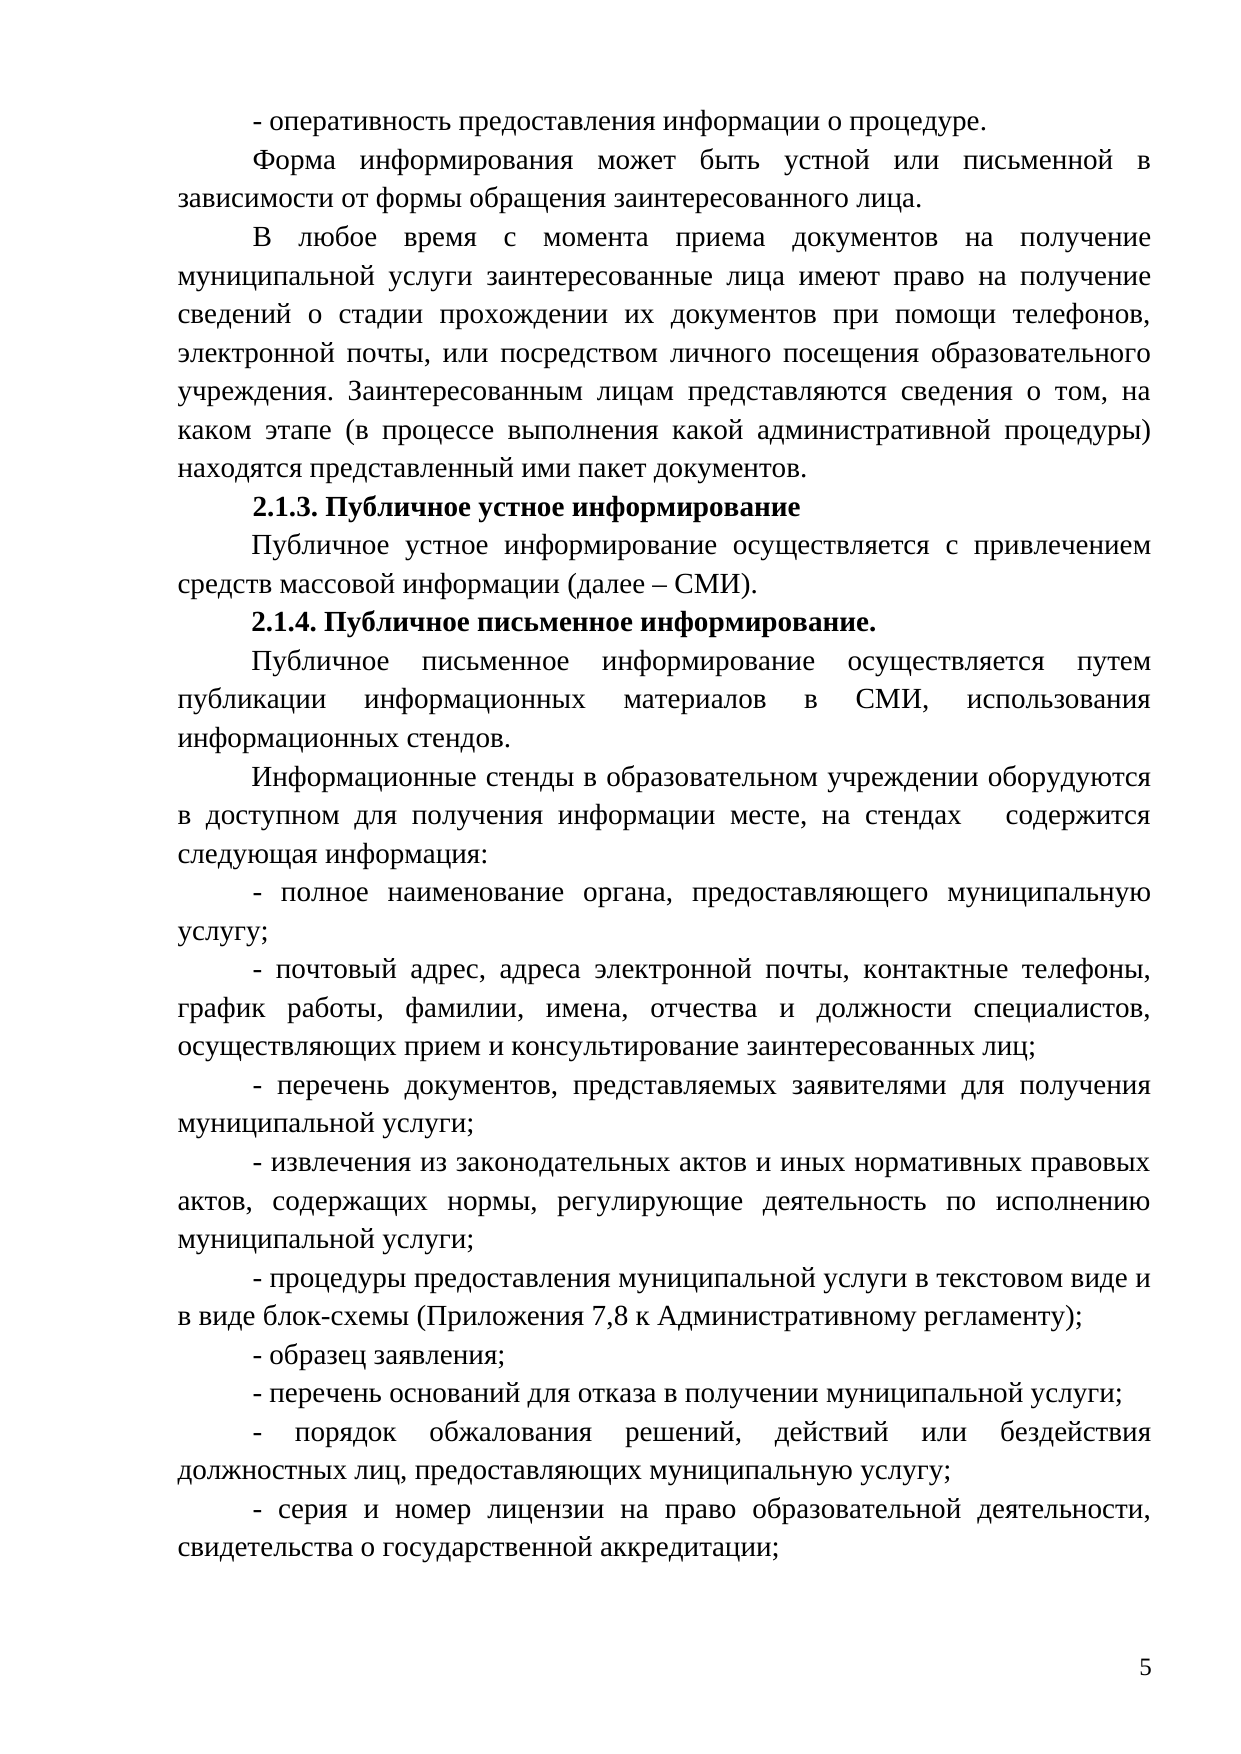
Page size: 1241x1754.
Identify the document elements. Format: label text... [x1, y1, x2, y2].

text Публичное письменное информирование осуществляется путем публикации информационных материалов в СМИ, использования информационных стендов. [177, 643, 1152, 754]
text - перечень оснований для отказа в получении муниципальной услуги; [177, 1375, 1152, 1409]
text - оперативность предоставления информации о процедуре. [177, 103, 1152, 137]
text - образец заявления; [177, 1337, 1152, 1370]
text 2.1.4. Публичное письменное информирование. [177, 604, 1152, 638]
text - процедуры предоставления муниципальной услуги в текстовом виде и в виде блок-схемы (Приложения 7,8 к Административному регламенту); [177, 1260, 1152, 1332]
text 2.1.3. Публичное устное информирование [252, 489, 1152, 522]
text - порядок обжалования решений, действий или бездействия должностных лиц, предоставляющих муниципальную услугу; [177, 1414, 1152, 1486]
text Информационные стенды в образовательном учреждении оборудуются в доступном для получения информации месте, на стендах содержится следующая информация: [177, 759, 1152, 869]
text В любое время с момента приема документов на получение муниципальной услуги заинтересованные лица имеют право на получение сведений о стадии прохождении их документов при помощи телефонов, электронной почты, или посредством личного посещения образовательного учреждения. Заинтересованным лицам представляются сведения о том, на каком этапе (в процессе выполнения какой административной процедуры) находятся представленный ими пакет документов. [177, 219, 1152, 484]
text - перечень документов, представляемых заявителями для получения муниципальной услуги; [177, 1067, 1152, 1139]
text Форма информирования может быть устной или письменной в зависимости от формы обращения заинтересованного лица. [177, 142, 1152, 214]
text Публичное устное информирование осуществляется с привлечением средств массовой информации (далее – СМИ). [177, 527, 1152, 599]
text - серия и номер лицензии на право образовательной деятельности, свидетельства о государственной аккредитации; [177, 1491, 1152, 1563]
text - полное наименование органа, предоставляющего муниципальную услугу; [177, 874, 1152, 946]
text - почтовый адрес, адреса электронной почты, контактные телефоны, график работы, фамилии, имена, отчества и должности специалистов, осуществляющих прием и консультирование заинтересованных лиц; [177, 951, 1152, 1062]
text - извлечения из законодательных актов и иных нормативных правовых актов, содержащих нормы, регулирующие деятельность по исполнению муниципальной услуги; [177, 1144, 1152, 1255]
